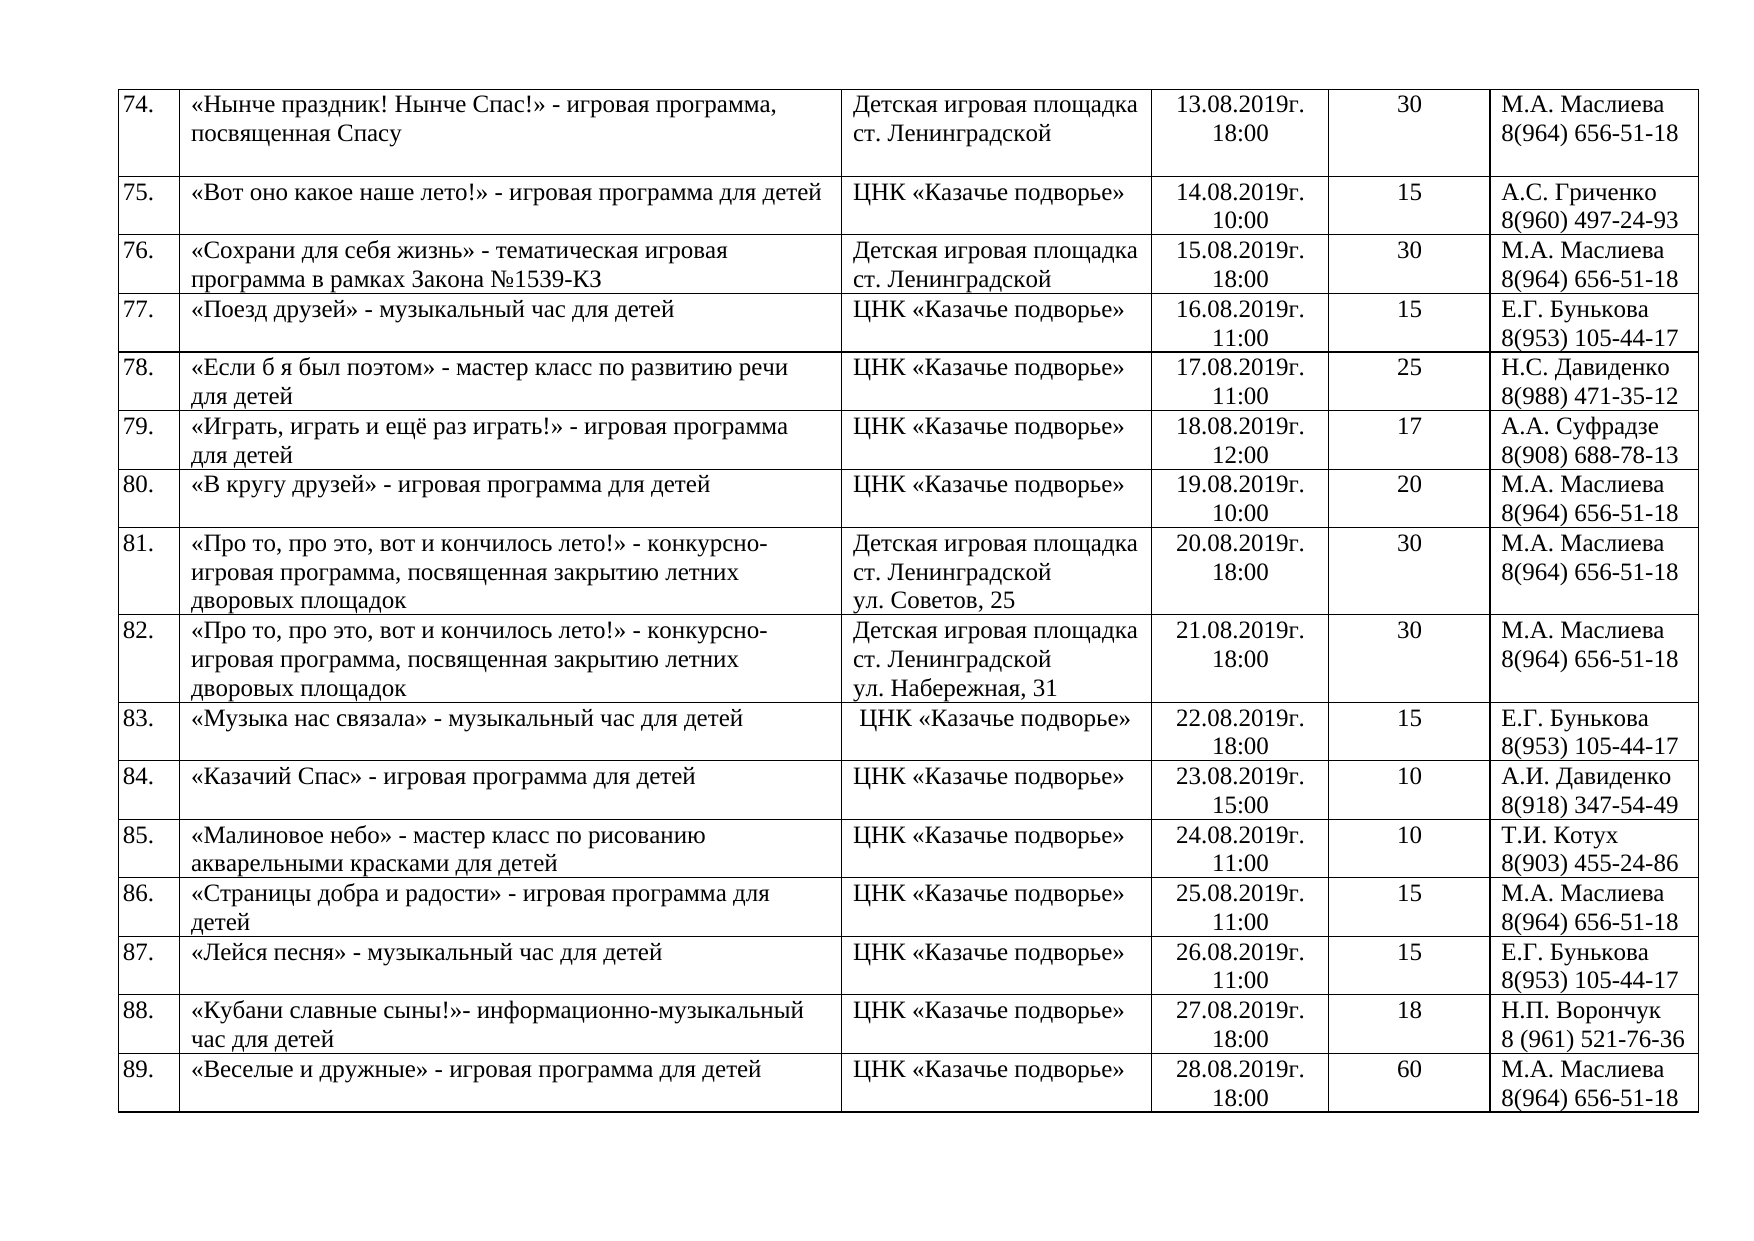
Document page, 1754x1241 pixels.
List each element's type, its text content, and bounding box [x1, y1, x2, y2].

table_cell ЦНК «Казачье подворье» [842, 761, 1151, 819]
table_cell А.И. Давиденко 8(918) 347-54-49 [1491, 761, 1698, 819]
table_cell 21.08.2019г. 18:00 [1152, 615, 1328, 702]
table_cell 30 [1329, 235, 1489, 293]
table_cell 15 [1329, 878, 1489, 936]
table_cell ЦНК «Казачье подворье» [842, 995, 1151, 1053]
table_cell А.С. Гриченко 8(960) 497-24-93 [1491, 177, 1698, 234]
table_cell «Сохрани для себя жизнь» - тематическая игровая программа в рамках Закона №1539-КЗ [180, 235, 841, 293]
table_cell [119, 411, 179, 468]
table_cell Н.П. Ворончук 8 (961) 521-76-36 [1491, 995, 1698, 1053]
table_cell [119, 353, 179, 410]
table_cell [119, 995, 179, 1053]
table_cell М.А. Маслиева 8(964) 656-51-18 [1491, 878, 1698, 936]
table_cell 10 [1329, 761, 1489, 819]
table_cell ЦНК «Казачье подворье» [842, 820, 1151, 877]
table_cell [119, 528, 179, 614]
table_cell «Играть, играть и ещё раз играть!» - игровая программа для детей [180, 411, 841, 468]
table_cell Детская игровая площадка ст. Ленинградской ул. Советов, 25 [842, 528, 1151, 614]
table_cell [119, 878, 179, 936]
table_cell [119, 761, 179, 819]
table_cell ЦНК «Казачье подворье» [842, 937, 1151, 994]
table_cell ЦНК «Казачье подворье» [842, 878, 1151, 936]
table_cell М.А. Маслиева 8(964) 656-51-18 [1491, 90, 1698, 176]
table_cell 27.08.2019г. 18:00 [1152, 995, 1328, 1053]
table_cell 20 [1329, 470, 1489, 527]
table_cell [119, 820, 179, 877]
table_cell 25.08.2019г. 11:00 [1152, 878, 1328, 936]
table_cell 60 [1329, 1054, 1489, 1111]
table_cell 15 [1329, 937, 1489, 994]
table_cell «Музыка нас связала» - музыкальный час для детей [180, 703, 841, 760]
table_cell [119, 177, 179, 234]
table_cell «Казачий Спас» - игровая программа для детей [180, 761, 841, 819]
table_cell [119, 1054, 179, 1111]
table_cell Детская игровая площадка ст. Ленинградской [842, 90, 1151, 176]
table_cell 30 [1329, 615, 1489, 702]
table_cell Н.С. Давиденко 8(988) 471-35-12 [1491, 353, 1698, 410]
table_cell М.А. Маслиева 8(964) 656-51-18 [1491, 528, 1698, 614]
table_cell Е.Г. Бунькова 8(953) 105-44-17 [1491, 937, 1698, 994]
table_cell М.А. Маслиева 8(964) 656-51-18 [1491, 235, 1698, 293]
table_cell 22.08.2019г. 18:00 [1152, 703, 1328, 760]
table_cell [842, 1054, 1151, 1111]
table_cell «Про то, про это, вот и кончилось лето!» - конкурсно-игровая программа, посвященная закрытию летних дворовых площадок [180, 615, 841, 702]
table_cell 24.08.2019г. 11:00 [1152, 820, 1328, 877]
table_cell ЦНК «Казачье подворье» [842, 411, 1151, 468]
table_cell М.А. Маслиева 8(964) 656-51-18 [1491, 470, 1698, 527]
table_cell 15.08.2019г. 18:00 [1152, 235, 1328, 293]
table_cell Детская игровая площадка ст. Ленинградской ул. Набережная, 31 [842, 615, 1151, 702]
table_cell «Вот оно какое наше лето!» - игровая программа для детей [180, 177, 841, 234]
table_cell [119, 294, 179, 351]
table_cell [119, 615, 179, 702]
table_cell ЦНК «Казачье подворье» [842, 294, 1151, 351]
table_cell «Страницы добра и радости» - игровая программа для детей [180, 878, 841, 936]
table_cell ЦНК «Казачье подворье» [842, 703, 1151, 760]
table_cell «Веселые и дружные» - игровая программа для детей [180, 1054, 841, 1111]
table_cell 18 [1329, 995, 1489, 1053]
table_cell «Лейся песня» - музыкальный час для детей [180, 937, 841, 994]
table_cell «В кругу друзей» - игровая программа для детей [180, 470, 841, 527]
table_cell 16.08.2019г. 11:00 [1152, 294, 1328, 351]
table_cell [119, 470, 179, 527]
table_cell Е.Г. Бунькова 8(953) 105-44-17 [1491, 703, 1698, 760]
table_cell Детская игровая площадка ст. Ленинградской [842, 235, 1151, 293]
table_cell 20.08.2019г. 18:00 [1152, 528, 1328, 614]
table_cell Т.И. Котух 8(903) 455-24-86 [1491, 820, 1698, 877]
table_cell 25 [1329, 353, 1489, 410]
table_cell А.А. Суфрадзе 8(908) 688-78-13 [1491, 411, 1698, 468]
table_cell [119, 937, 179, 994]
table_cell 10 [1329, 820, 1489, 877]
table_cell 19.08.2019г. 10:00 [1152, 470, 1328, 527]
table_cell ЦНК «Казачье подворье» [842, 177, 1151, 234]
table_cell М.А. Маслиева 8(964) 656-51-18 [1491, 1054, 1698, 1111]
table_cell М.А. Маслиева 8(964) 656-51-18 [1491, 615, 1698, 702]
table_cell «Если б я был поэтом» - мастер класс по развитию речи для детей [180, 353, 841, 410]
table_cell [119, 235, 179, 293]
table_cell «Поезд друзей» - музыкальный час для детей [180, 294, 841, 351]
table_cell 17 [1329, 411, 1489, 468]
table_cell 14.08.2019г. 10:00 [1152, 177, 1328, 234]
table_cell «Про то, про это, вот и кончилось лето!» - конкурсно-игровая программа, посвященная закрытию летних дворовых площадок [180, 528, 841, 614]
table_cell 13.08.2019г. 18:00 [1152, 90, 1328, 176]
table_cell Е.Г. Бунькова 8(953) 105-44-17 [1491, 294, 1698, 351]
table_cell [119, 90, 179, 176]
table_cell 30 [1329, 90, 1489, 176]
table_cell 15 [1329, 703, 1489, 760]
table_cell ЦНК «Казачье подворье» [842, 470, 1151, 527]
table_cell ЦНК «Казачье подворье» [842, 353, 1151, 410]
table_cell 23.08.2019г. 15:00 [1152, 761, 1328, 819]
table_cell «Кубани славные сыны!»- информационно-музыкальный час для детей [180, 995, 841, 1053]
table_cell 30 [1329, 528, 1489, 614]
table_cell [119, 703, 179, 760]
table_cell 15 [1329, 294, 1489, 351]
table_cell 17.08.2019г. 11:00 [1152, 353, 1328, 410]
table_cell 28.08.2019г. 18:00 [1152, 1054, 1328, 1111]
table_cell 26.08.2019г. 11:00 [1152, 937, 1328, 994]
table_cell 18.08.2019г. 12:00 [1152, 411, 1328, 468]
table_cell «Нынче праздник! Нынче Спас!» - игровая программа, посвященная Спасу [180, 90, 841, 176]
table_cell 15 [1329, 177, 1489, 234]
table_cell «Малиновое небо» - мастер класс по рисованию акварельными красками для детей [180, 820, 841, 877]
